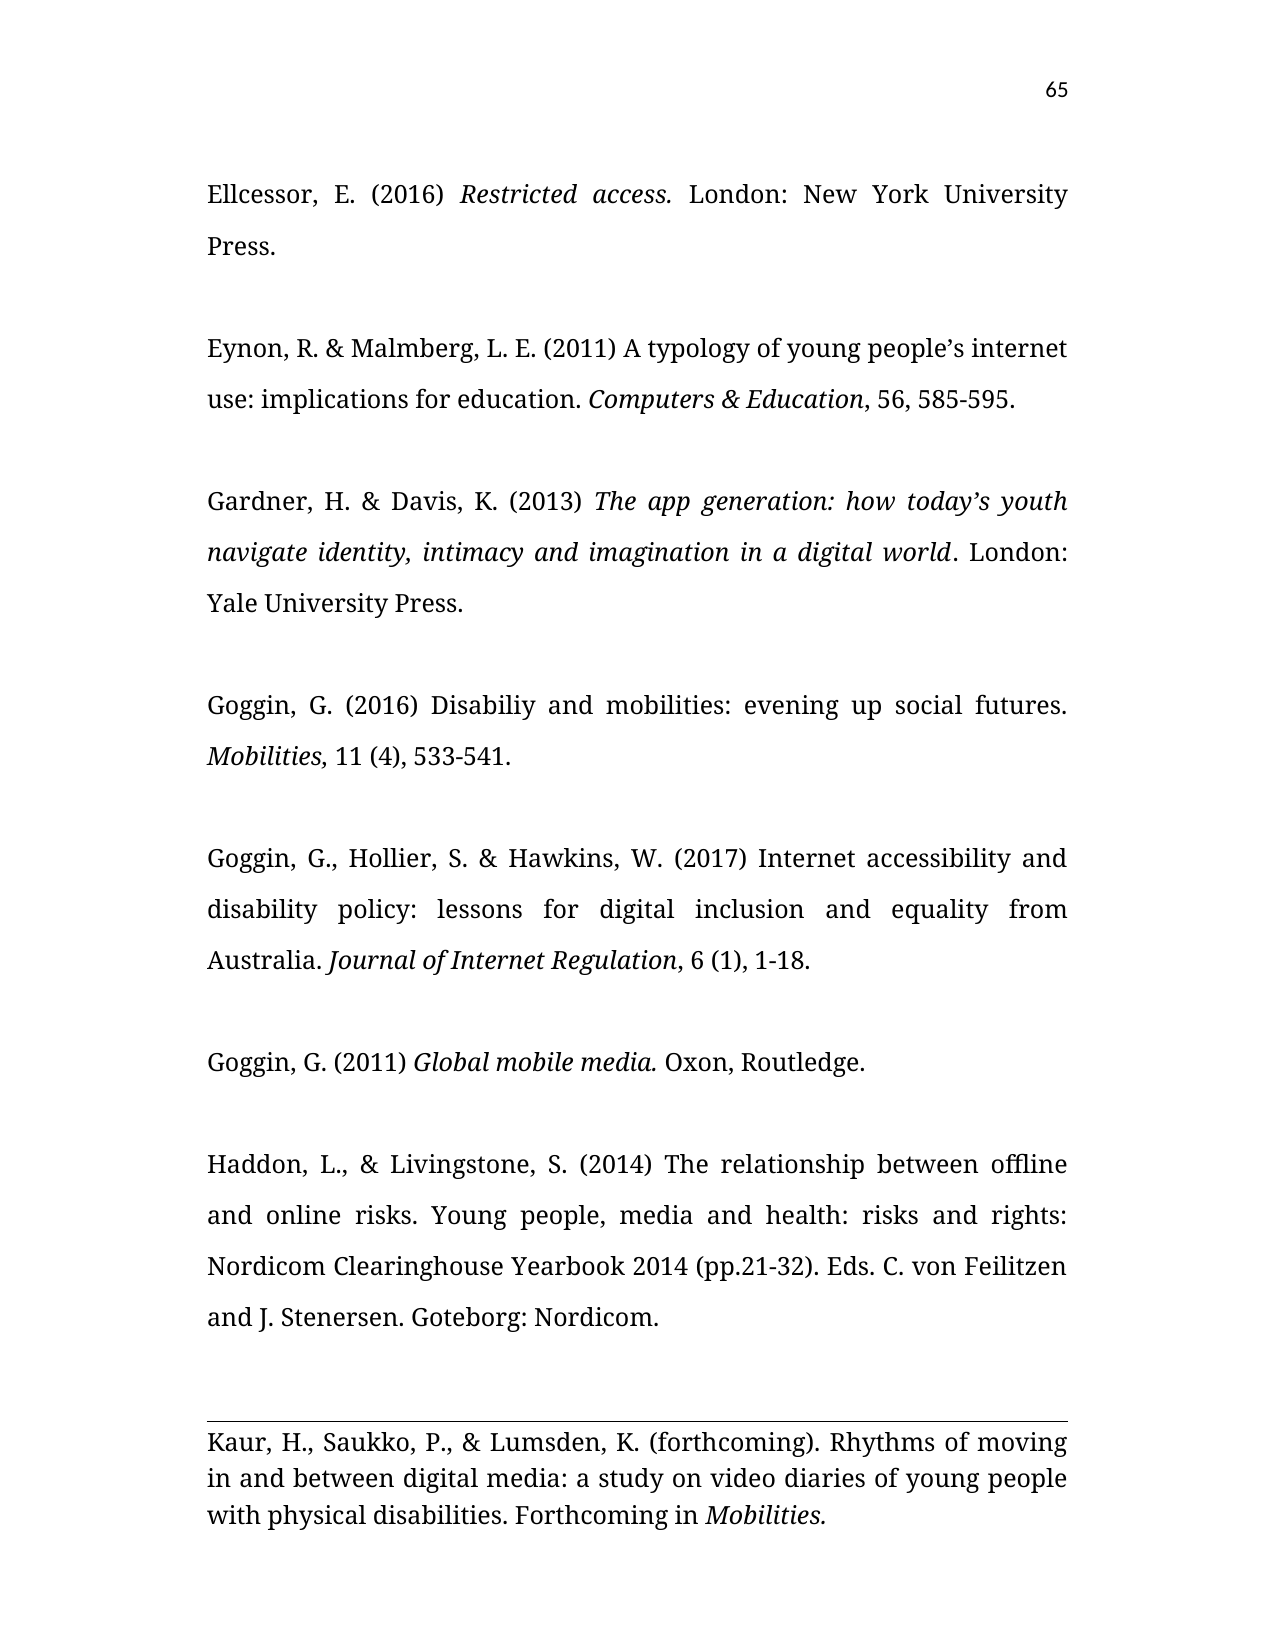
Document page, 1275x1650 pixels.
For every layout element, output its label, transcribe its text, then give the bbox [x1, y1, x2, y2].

text Eynon, R. & Malmberg, L. E. (2011) A typology of young people’s internet use: implications for education. Computers & Education, 56, 585-595. [207, 330, 1068, 415]
text Ellcessor, E. (2016) Restricted access. London: New York University Press. [207, 177, 1068, 262]
text Gardner, H. & Davis, K. (2013) The app generation: how today’s youth navigate identity, intimacy and imagination in a digital world. London: Yale University Press. [207, 483, 1068, 619]
text Haddon, L., & Livingstone, S. (2014) The relationship between offline and online risks. Young people, media and health: risks and rights: Nordicom Clearinghouse Yearbook 2014 (pp.21-32). Eds. C. von Feilitzen and J. Stenersen. Goteborg: Nordicom. [207, 1147, 1068, 1334]
text Goggin, G. (2011) Global mobile media. Oxon, Routledge. [207, 1045, 1068, 1079]
text Goggin, G., Hollier, S. & Hawkins, W. (2017) Internet accessibility and disability policy: lessons for digital inclusion and equality from Australia. Journal of Internet Regulation, 6 (1), 1-18. [207, 841, 1068, 977]
text Goggin, G. (2016) Disabiliy and mobilities: evening up social futures. Mobilities, 11 (4), 533-541. [207, 688, 1068, 773]
